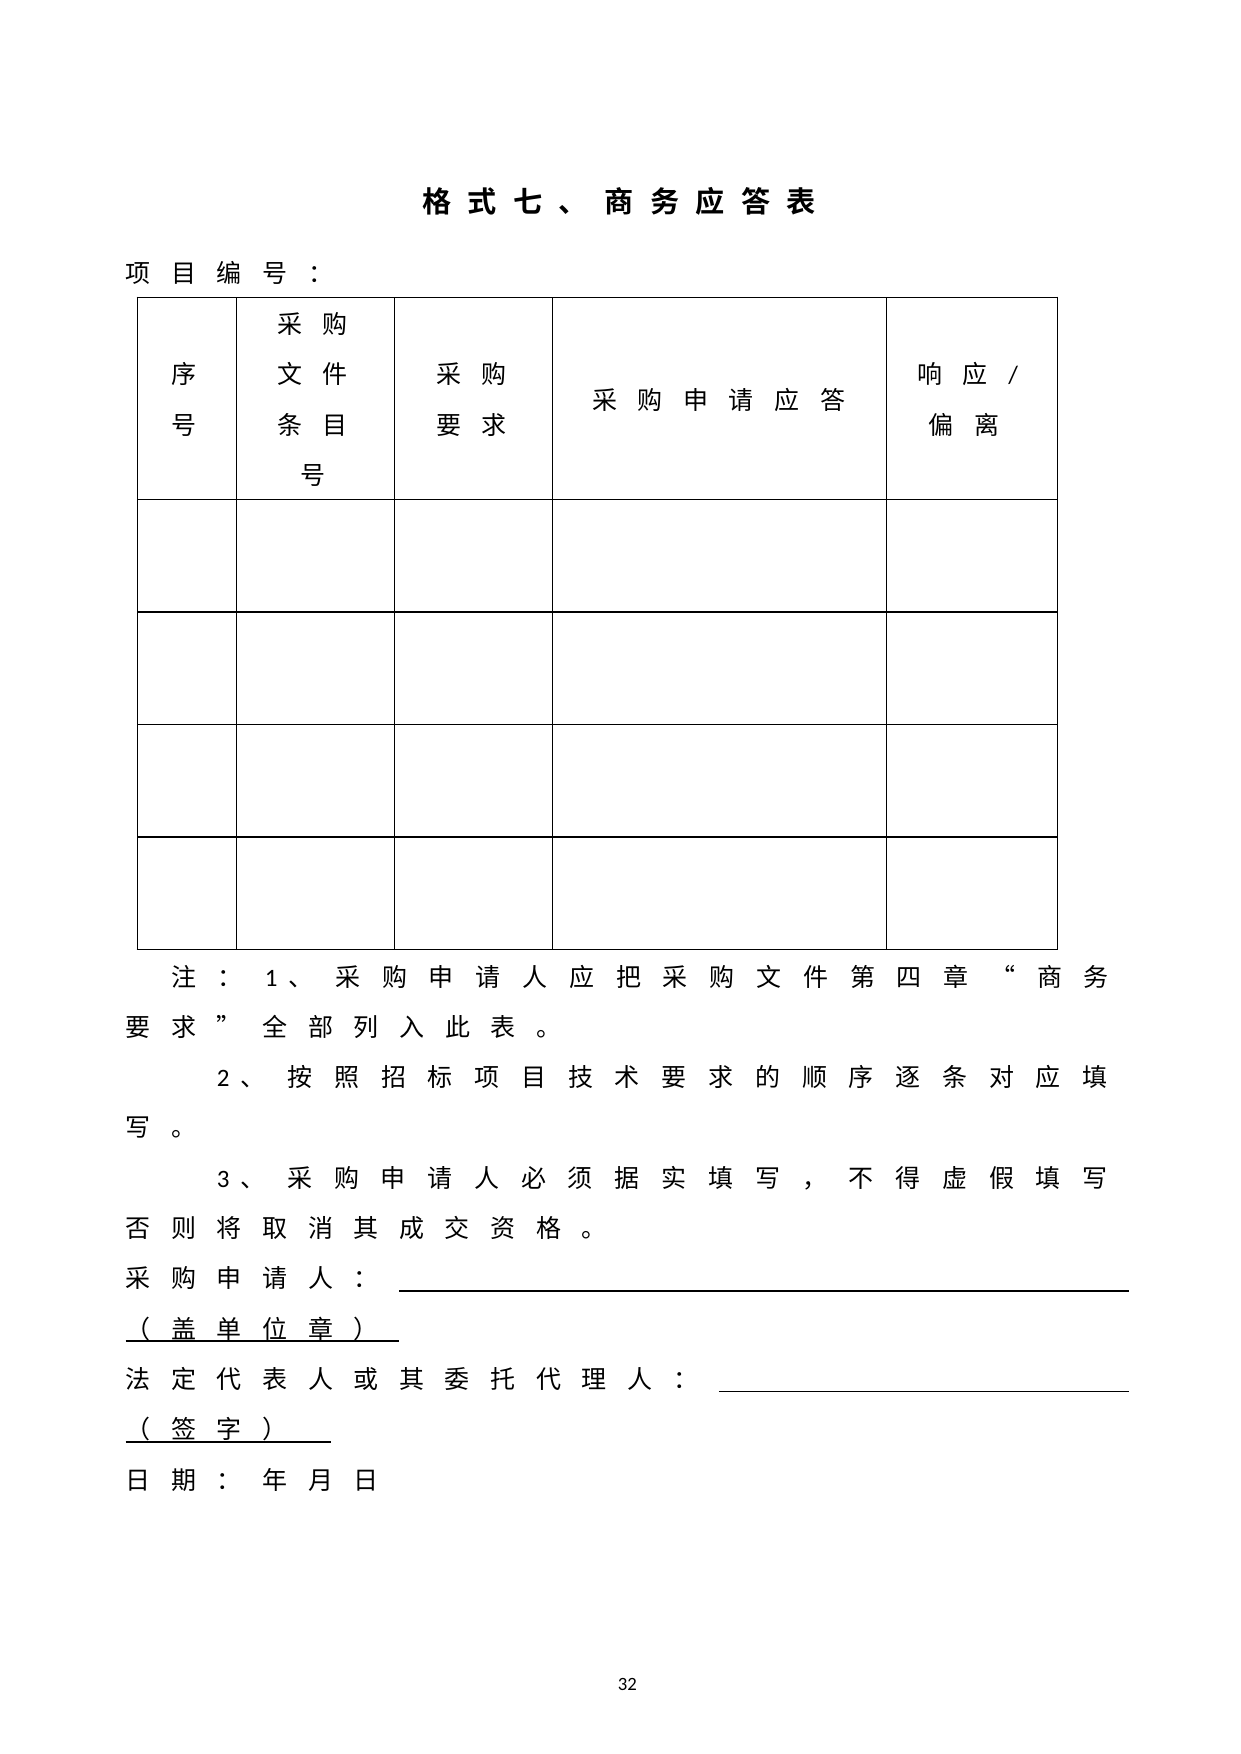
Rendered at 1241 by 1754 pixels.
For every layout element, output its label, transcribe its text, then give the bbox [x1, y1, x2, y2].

table_cell [395, 725, 552, 836]
table_cell [553, 613, 886, 724]
table_header 响应/偏离 [887, 298, 1057, 499]
text 3、采购申请人必须据实填写，不得虚假填写，否则将取消其成交资格。 [125, 1151, 1129, 1252]
table_cell [237, 838, 394, 949]
table_cell [887, 500, 1057, 611]
text 2、按照招标项目技术要求的顺序逐条对应填写。 [125, 1051, 1129, 1151]
table_cell [138, 838, 236, 949]
table_cell [237, 613, 394, 724]
table_cell [395, 500, 552, 611]
table_cell [553, 838, 886, 949]
text 法定代表人或其委托代理人： （签字） [125, 1352, 1129, 1453]
table_header 采购要求 [395, 298, 552, 499]
table_cell [553, 500, 886, 611]
table_cell [237, 500, 394, 611]
table_cell [138, 725, 236, 836]
text 采购申请人： （盖单位章） [125, 1252, 1129, 1352]
table_cell [138, 500, 236, 611]
table_header 序号 [138, 298, 236, 499]
text 格式七、商务应答表 [125, 175, 1129, 225]
table_cell [138, 613, 236, 724]
text 注：1、采购申请人应把采购文件第四章“商务要求”全部列入此表。 [125, 950, 1129, 1051]
table_cell [395, 613, 552, 724]
table_cell [553, 725, 886, 836]
table_cell [887, 838, 1057, 949]
table_cell [237, 725, 394, 836]
text 日期：年月日 [125, 1453, 1129, 1503]
table_cell [887, 725, 1057, 836]
table_cell [395, 838, 552, 949]
text 项目编号： [125, 246, 1129, 297]
table_header 采购申请应答 [553, 298, 886, 499]
table_cell [887, 613, 1057, 724]
table_header 采购文件 条目号 [237, 298, 394, 499]
